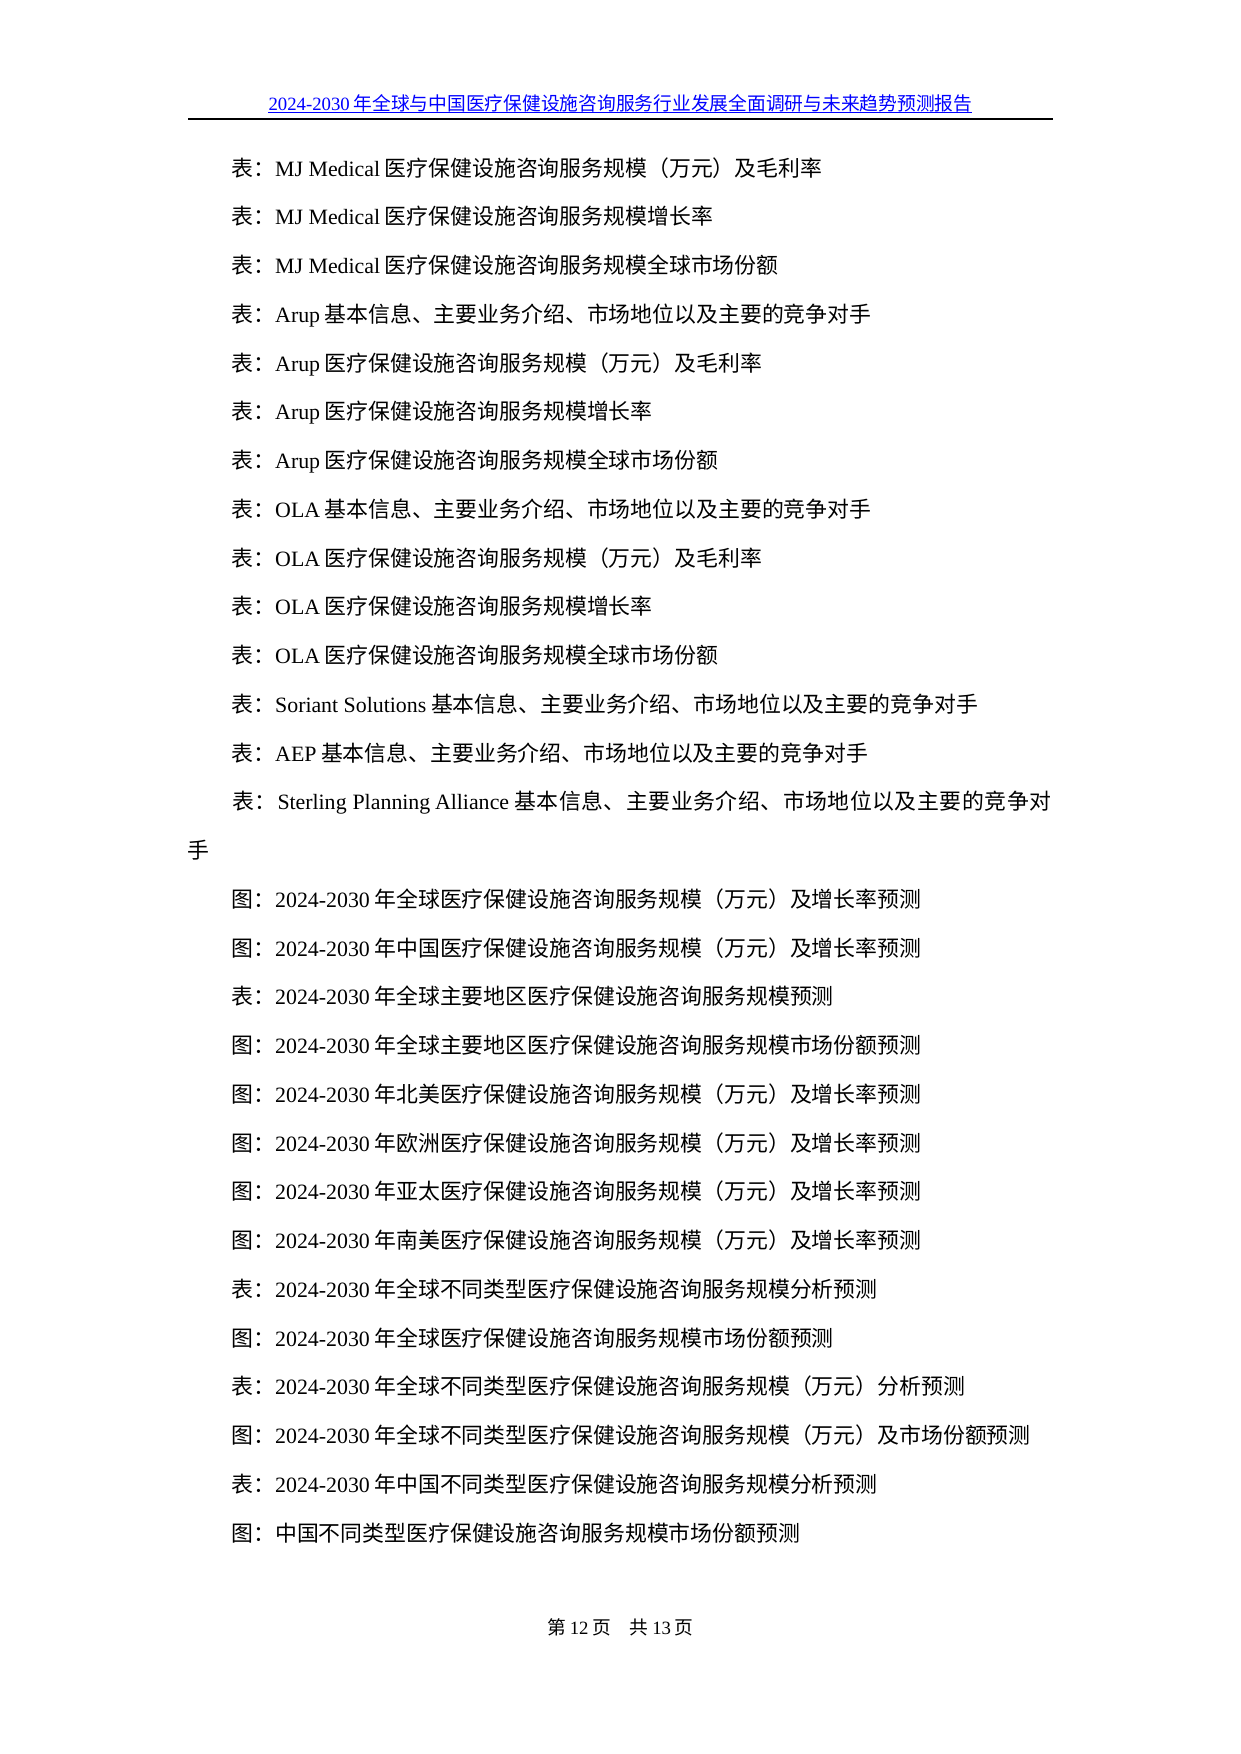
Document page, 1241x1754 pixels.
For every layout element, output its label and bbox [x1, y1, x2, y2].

text [187, 150, 1053, 1548]
